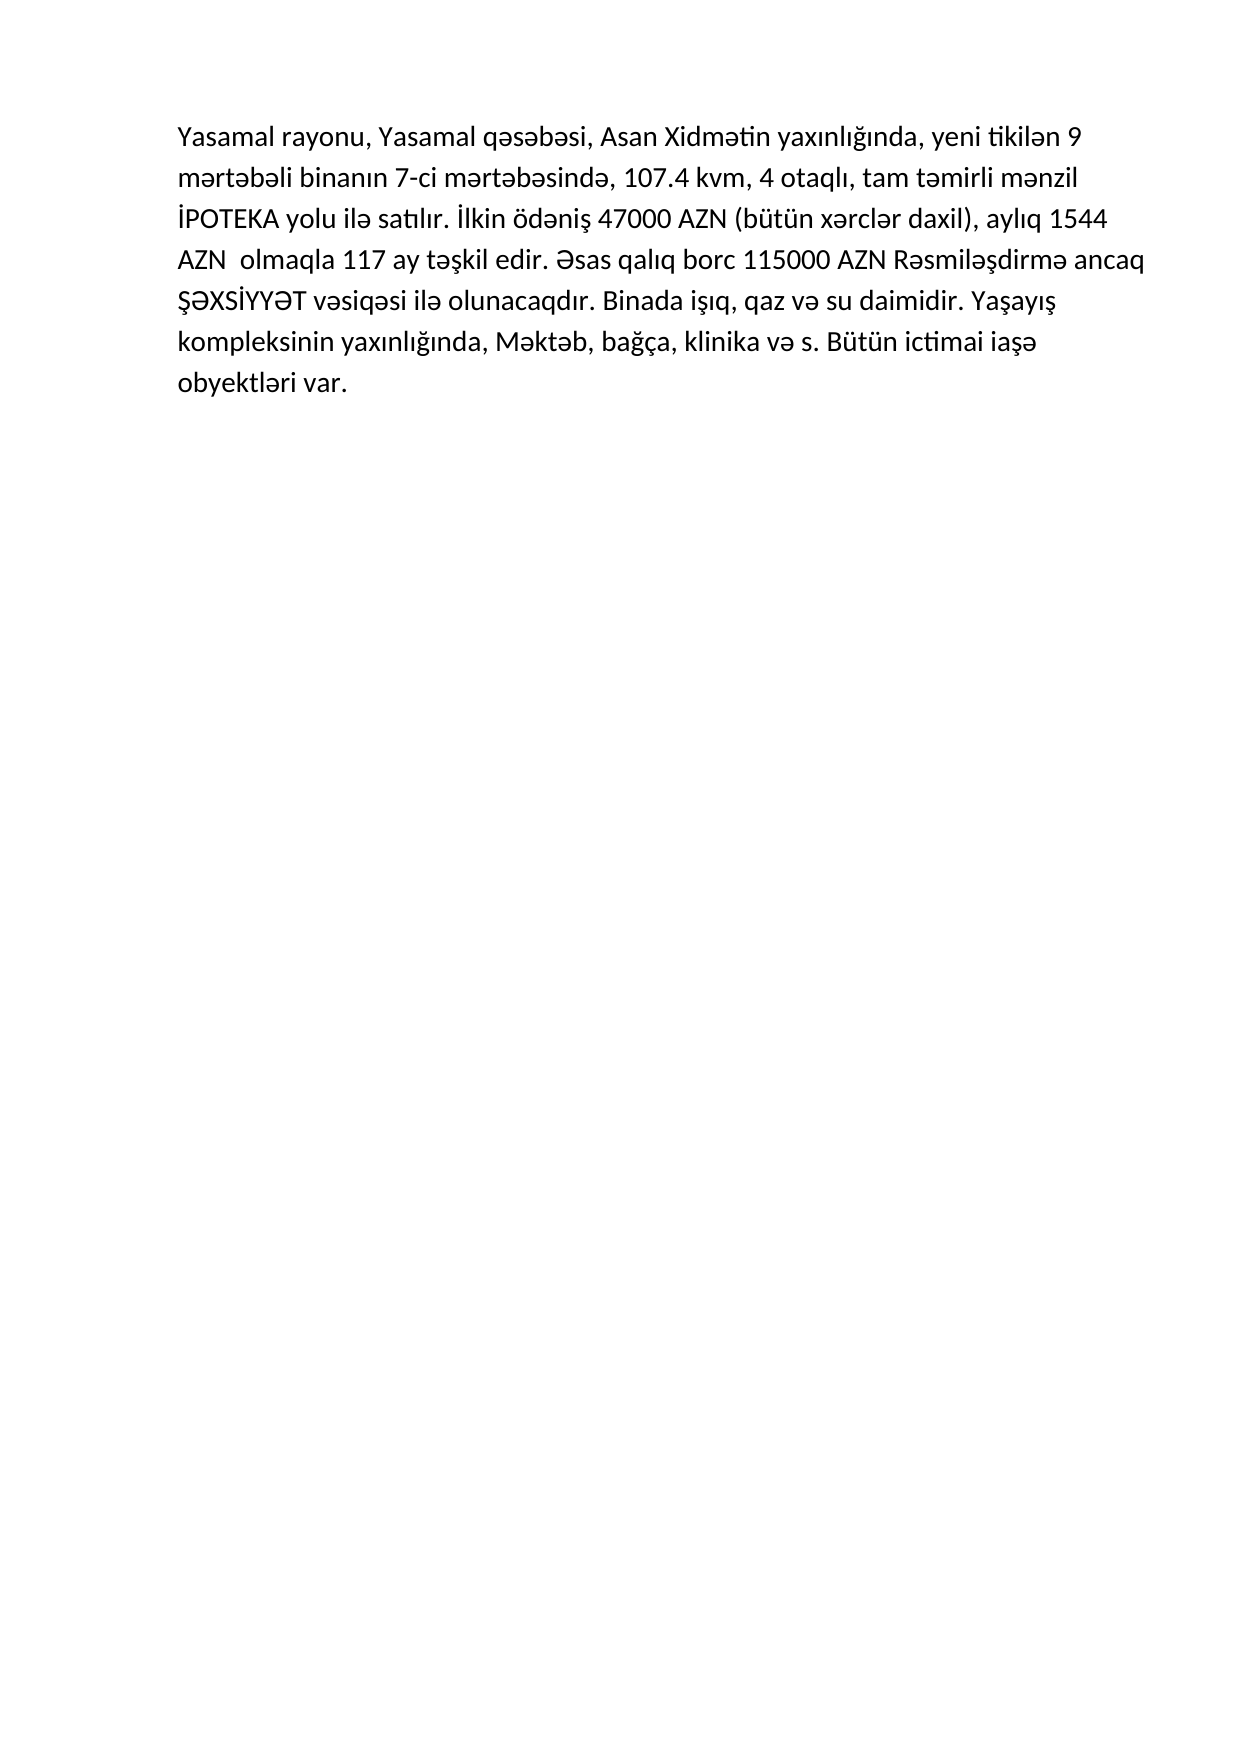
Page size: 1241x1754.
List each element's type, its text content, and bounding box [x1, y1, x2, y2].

text Yasamal rayonu, Yasamal qəsəbəsi, Asan Xidmətin yaxınlığında, yeni tikilən 9 mərtəbəli binanın 7-ci mərtəbəsində, 107.4 kvm, 4 otaqlı, tam təmirli mənzil İPOTEKA yolu ilə satılır. İlkin ödəniş 47000 AZN (bütün xərclər daxil), aylıq 1544 AZN olmaqla 117 ay təşkil edir. Əsas qalıq borc 115000 AZN Rəsmiləşdirmə ancaq ŞƏXSİYYƏT vəsiqəsi ilə olunacaqdır. Binada işıq, qaz və su daimidir. Yaşayış kompleksinin yaxınlığında, Məktəb, bağça, klinika və s. Bütün ictimai iaşə obyektləri var. [177, 118, 1152, 399]
